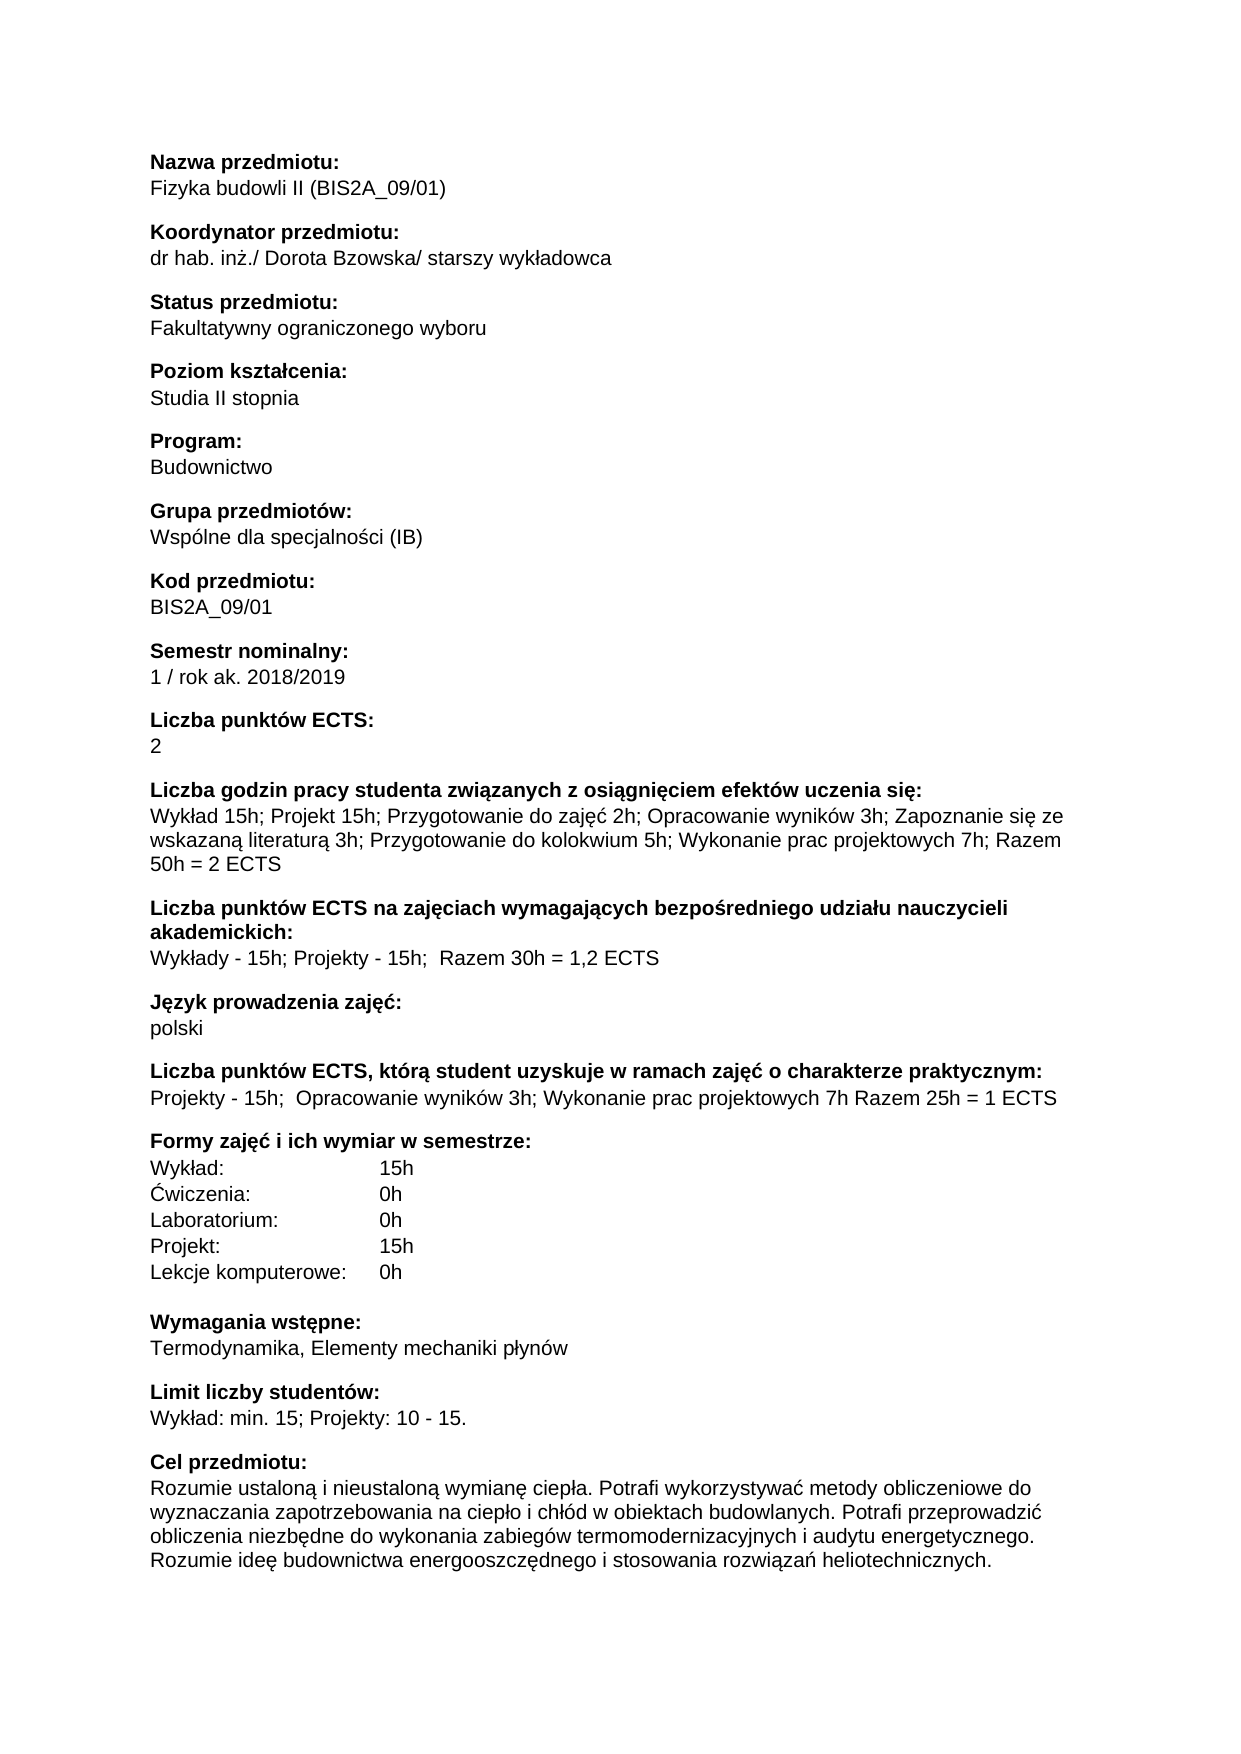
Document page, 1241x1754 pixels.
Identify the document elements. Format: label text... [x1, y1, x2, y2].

table_header 15h [369, 1156, 597, 1180]
table_cell 0h [369, 1258, 597, 1284]
text Limit liczby studentów: [150, 1380, 1090, 1404]
text Budownictwo [150, 455, 1090, 479]
table_cell 0h [369, 1180, 597, 1206]
text Wykład 15h; Projekt 15h; Przygotowanie do zajęć 2h; Opracowanie wyników 3h; Zapoznanie się ze wskazaną literaturą 3h; Przygotowanie do kolokwium 5h; Wykonanie prac projektowych 7h; Razem 50h = 2 ECTS [150, 804, 1090, 876]
text Semestr nominalny: [150, 638, 1090, 662]
text Język prowadzenia zajęć: [150, 989, 1090, 1013]
text Wykład: min. 15; Projekty: 10 - 15. [150, 1406, 1090, 1430]
text Fakultatywny ograniczonego wyboru [150, 316, 1090, 339]
text Kod przedmiotu: [150, 569, 1090, 593]
text Program: [150, 429, 1090, 453]
text Liczba punktów ECTS na zajęciach wymagających bezpośredniego udziału nauczycieli akademickich: [150, 896, 1090, 944]
text Studia II stopnia [150, 385, 1090, 409]
text Grupa przedmiotów: [150, 499, 1090, 523]
table_header Wykład: [140, 1156, 367, 1180]
text Liczba punktów ECTS: [150, 708, 1090, 732]
table_cell Ćwiczenia: [140, 1182, 367, 1206]
text polski [150, 1016, 1090, 1039]
text dr hab. inż./ Dorota Bzowska/ starszy wykładowca [150, 246, 1090, 270]
text BIS2A_09/01 [150, 595, 1090, 619]
text Koordynator przedmiotu: [150, 220, 1090, 244]
table_cell Lekcje komputerowe: [140, 1260, 367, 1284]
text Cel przedmiotu: [150, 1449, 1090, 1473]
text Liczba punktów ECTS, którą student uzyskuje w ramach zajęć o charakterze praktycznym: [150, 1059, 1090, 1083]
text Rozumie ustaloną i nieustaloną wymianę ciepła. Potrafi wykorzystywać metody obliczeniowe do wyznaczania zapotrzebowania na ciepło i chłód w obiektach budowlanych. Potrafi przeprowadzić obliczenia niezbędne do wykonania zabiegów termomodernizacyjnych i audytu energetycznego. Rozumie ideę budownictwa energooszczędnego i stosowania rozwiązań heliotechnicznych. [150, 1476, 1090, 1571]
text Fizyka budowli II (BIS2A_09/01) [150, 176, 1090, 200]
text Poziom kształcenia: [150, 359, 1090, 383]
text Nazwa przedmiotu: [150, 150, 1090, 174]
text Formy zajęć i ich wymiar w semestrze: [150, 1129, 1090, 1153]
text Wspólne dla specjalności (IB) [150, 525, 1090, 549]
text Termodynamika, Elementy mechaniki płynów [150, 1336, 1090, 1360]
text 1 / rok ak. 2018/2019 [150, 664, 1090, 688]
table_cell Laboratorium: [140, 1208, 367, 1232]
table_cell Projekt: [140, 1234, 367, 1258]
table_cell 0h [369, 1206, 597, 1232]
text Liczba godzin pracy studenta związanych z osiągnięciem efektów uczenia się: [150, 778, 1090, 802]
text Wymagania wstępne: [150, 1310, 1090, 1334]
table_cell 15h [369, 1232, 597, 1258]
text Status przedmiotu: [150, 289, 1090, 313]
text 2 [150, 734, 1090, 758]
text Wykłady - 15h; Projekty - 15h; Razem 30h = 1,2 ECTS [150, 946, 1090, 970]
text Projekty - 15h; Opracowanie wyników 3h; Wykonanie prac projektowych 7h Razem 25h = 1 ECTS [150, 1085, 1090, 1109]
